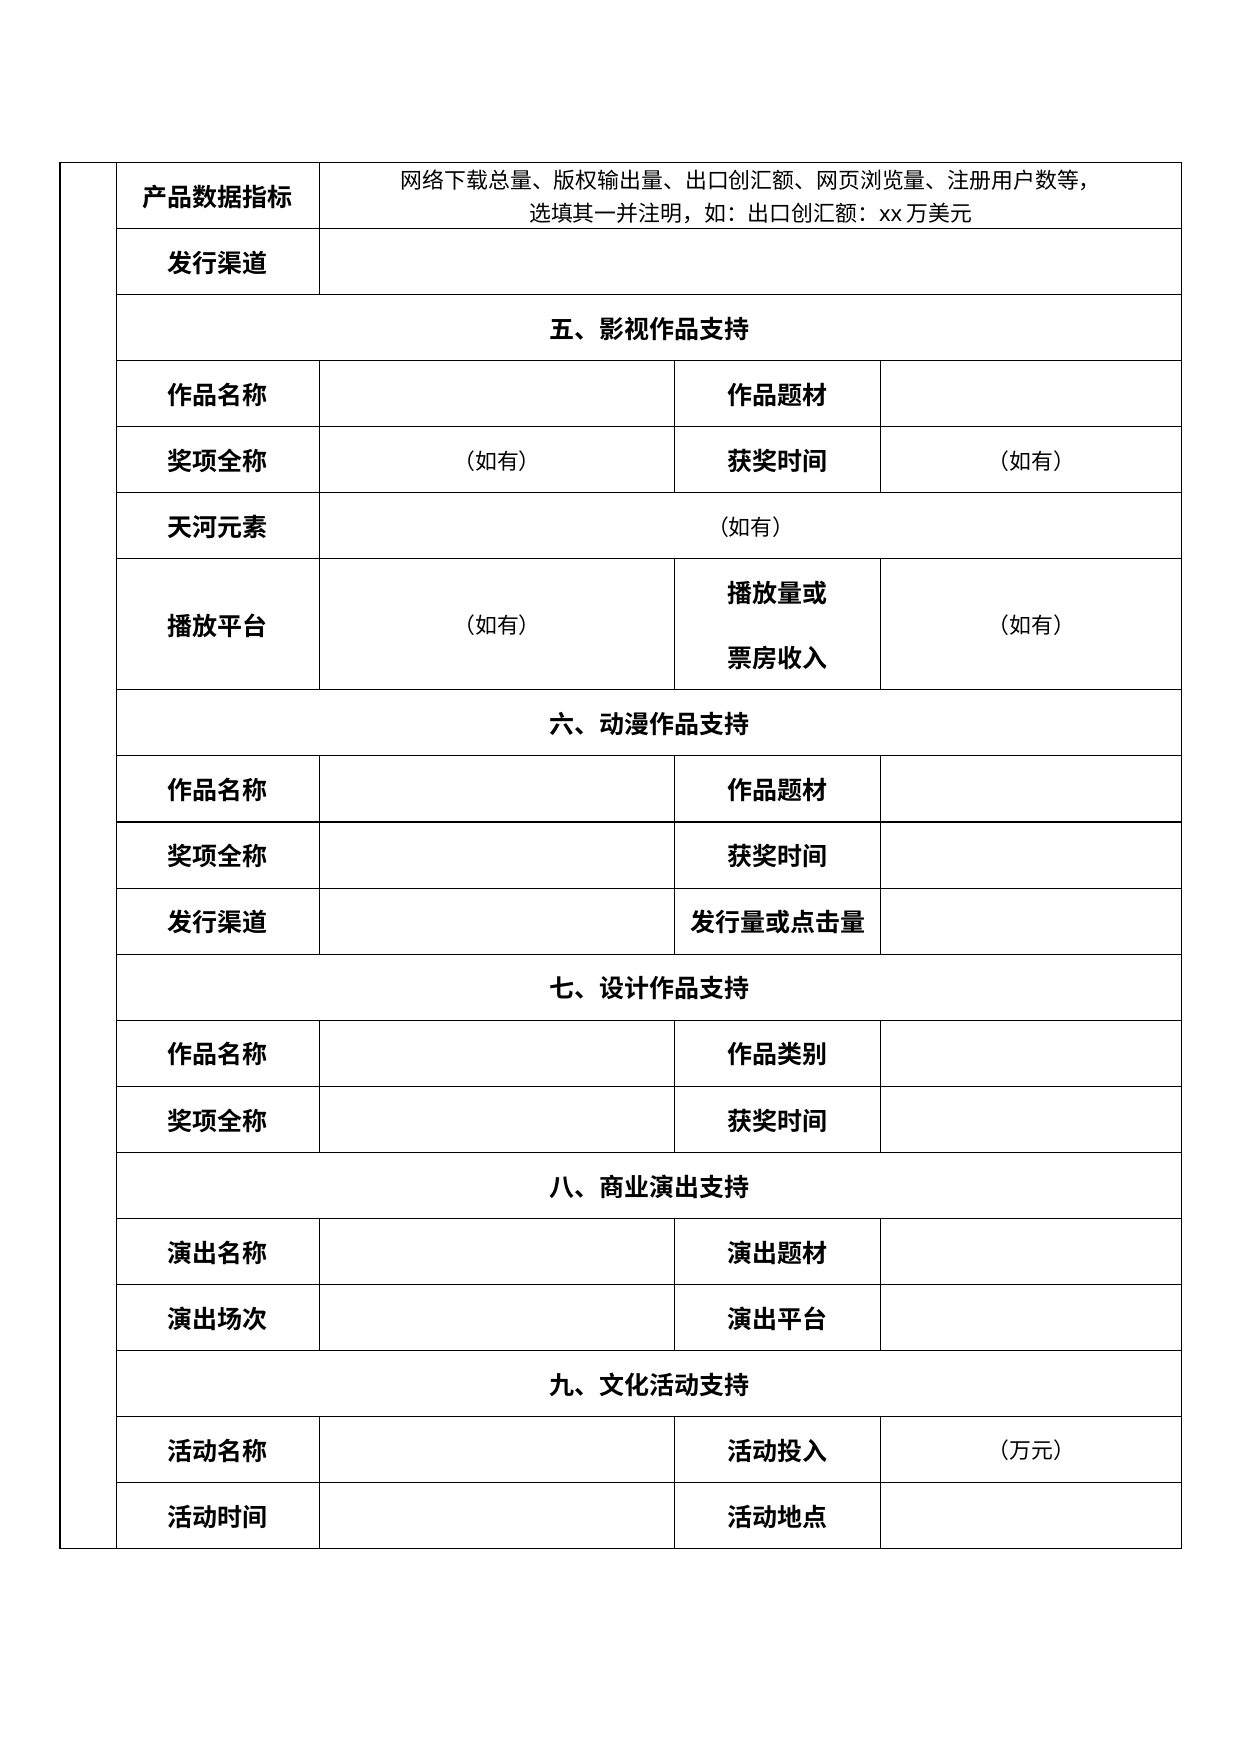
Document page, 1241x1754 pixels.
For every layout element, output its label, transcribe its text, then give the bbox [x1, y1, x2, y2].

table_cell 作品题材 [675, 361, 880, 426]
table_cell （如有） [320, 427, 674, 492]
table_cell （如有） [320, 559, 674, 689]
table_cell [881, 1219, 1181, 1284]
table_cell [320, 1087, 674, 1152]
table_cell 产品数据指标 [117, 163, 319, 228]
table_cell [320, 889, 674, 953]
table_cell 获奖时间 [675, 823, 880, 887]
table_cell 九、文化活动支持 [117, 1351, 1181, 1416]
table_cell [320, 1483, 674, 1548]
table_cell [881, 823, 1181, 887]
table_cell 演出名称 [117, 1219, 319, 1284]
table_cell 奖项全称 [117, 823, 319, 887]
table_cell 八、商业演出支持 [117, 1153, 1181, 1218]
table_cell 发行渠道 [117, 889, 319, 953]
table_cell 作品名称 [117, 756, 319, 821]
table_cell 演出场次 [117, 1285, 319, 1350]
table_cell [320, 1285, 674, 1350]
table_cell 发行量或点击量 [675, 889, 880, 953]
table_cell 活动投入 [675, 1417, 880, 1482]
table_cell [881, 756, 1181, 821]
table_cell 活动时间 [117, 1483, 319, 1548]
table_cell 发行渠道 [117, 229, 319, 294]
table_cell 获奖时间 [675, 427, 880, 492]
table_cell （如有） [320, 493, 1181, 558]
table_cell [881, 1285, 1181, 1350]
table_cell 七、设计作品支持 [117, 955, 1181, 1019]
table_cell 活动名称 [117, 1417, 319, 1482]
table_cell [320, 361, 674, 426]
table_cell [320, 1219, 674, 1284]
table_cell [881, 1087, 1181, 1152]
table_cell 网络下载总量、版权输出量、出口创汇额、网页浏览量、注册用户数等， 选填其一并注明，如：出口创汇额：xx万美元 [320, 163, 1181, 228]
table_cell [881, 361, 1181, 426]
table_cell 六、动漫作品支持 [117, 690, 1181, 755]
table_cell 奖项全称 [117, 427, 319, 492]
table_cell [320, 1417, 674, 1482]
table_cell [320, 1021, 674, 1086]
table_cell 活动地点 [675, 1483, 880, 1548]
table_cell 演出平台 [675, 1285, 880, 1350]
table_cell 播放量或 票房收入 [675, 559, 880, 689]
table_cell 获奖时间 [675, 1087, 880, 1152]
table_cell 作品名称 [117, 361, 319, 426]
table_cell [320, 823, 674, 887]
table_cell 作品类别 [675, 1021, 880, 1086]
table_cell 天河元素 [117, 493, 319, 558]
table_cell 作品题材 [675, 756, 880, 821]
table_cell （如有） [881, 559, 1181, 689]
table_cell [320, 756, 674, 821]
table_cell [881, 1021, 1181, 1086]
table_cell [881, 1483, 1181, 1548]
table_cell [881, 889, 1181, 953]
table_cell 五、影视作品支持 [117, 295, 1181, 360]
table_cell 播放平台 [117, 559, 319, 689]
table_cell 奖项全称 [117, 1087, 319, 1152]
table_cell [320, 229, 1181, 294]
table_cell 作品名称 [117, 1021, 319, 1086]
table_cell （如有） [881, 427, 1181, 492]
table_cell 演出题材 [675, 1219, 880, 1284]
table_cell （万元） [881, 1417, 1181, 1482]
